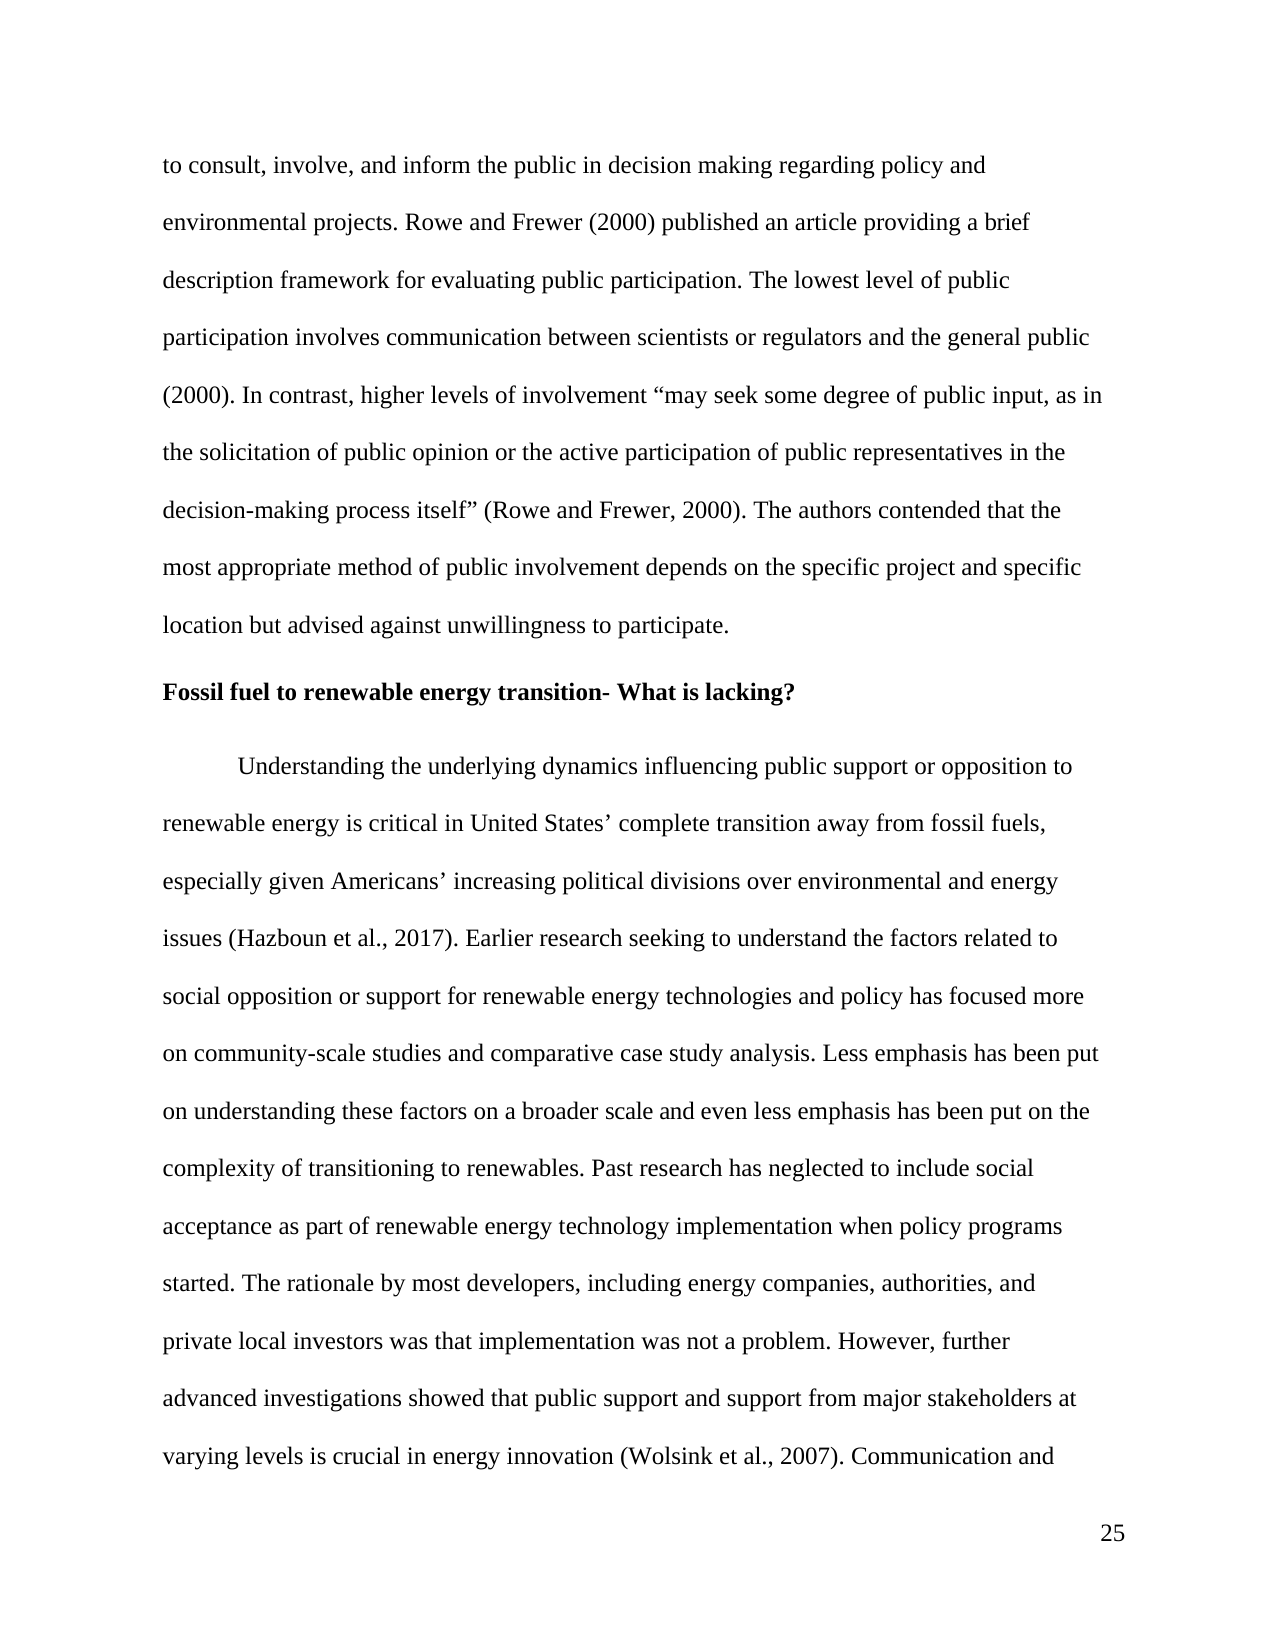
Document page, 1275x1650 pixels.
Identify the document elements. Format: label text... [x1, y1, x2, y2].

subtitle Fossil fuel to renewable energy transition- What is lacking? [162, 677, 1125, 706]
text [162, 150, 1112, 639]
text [162, 751, 1108, 1470]
